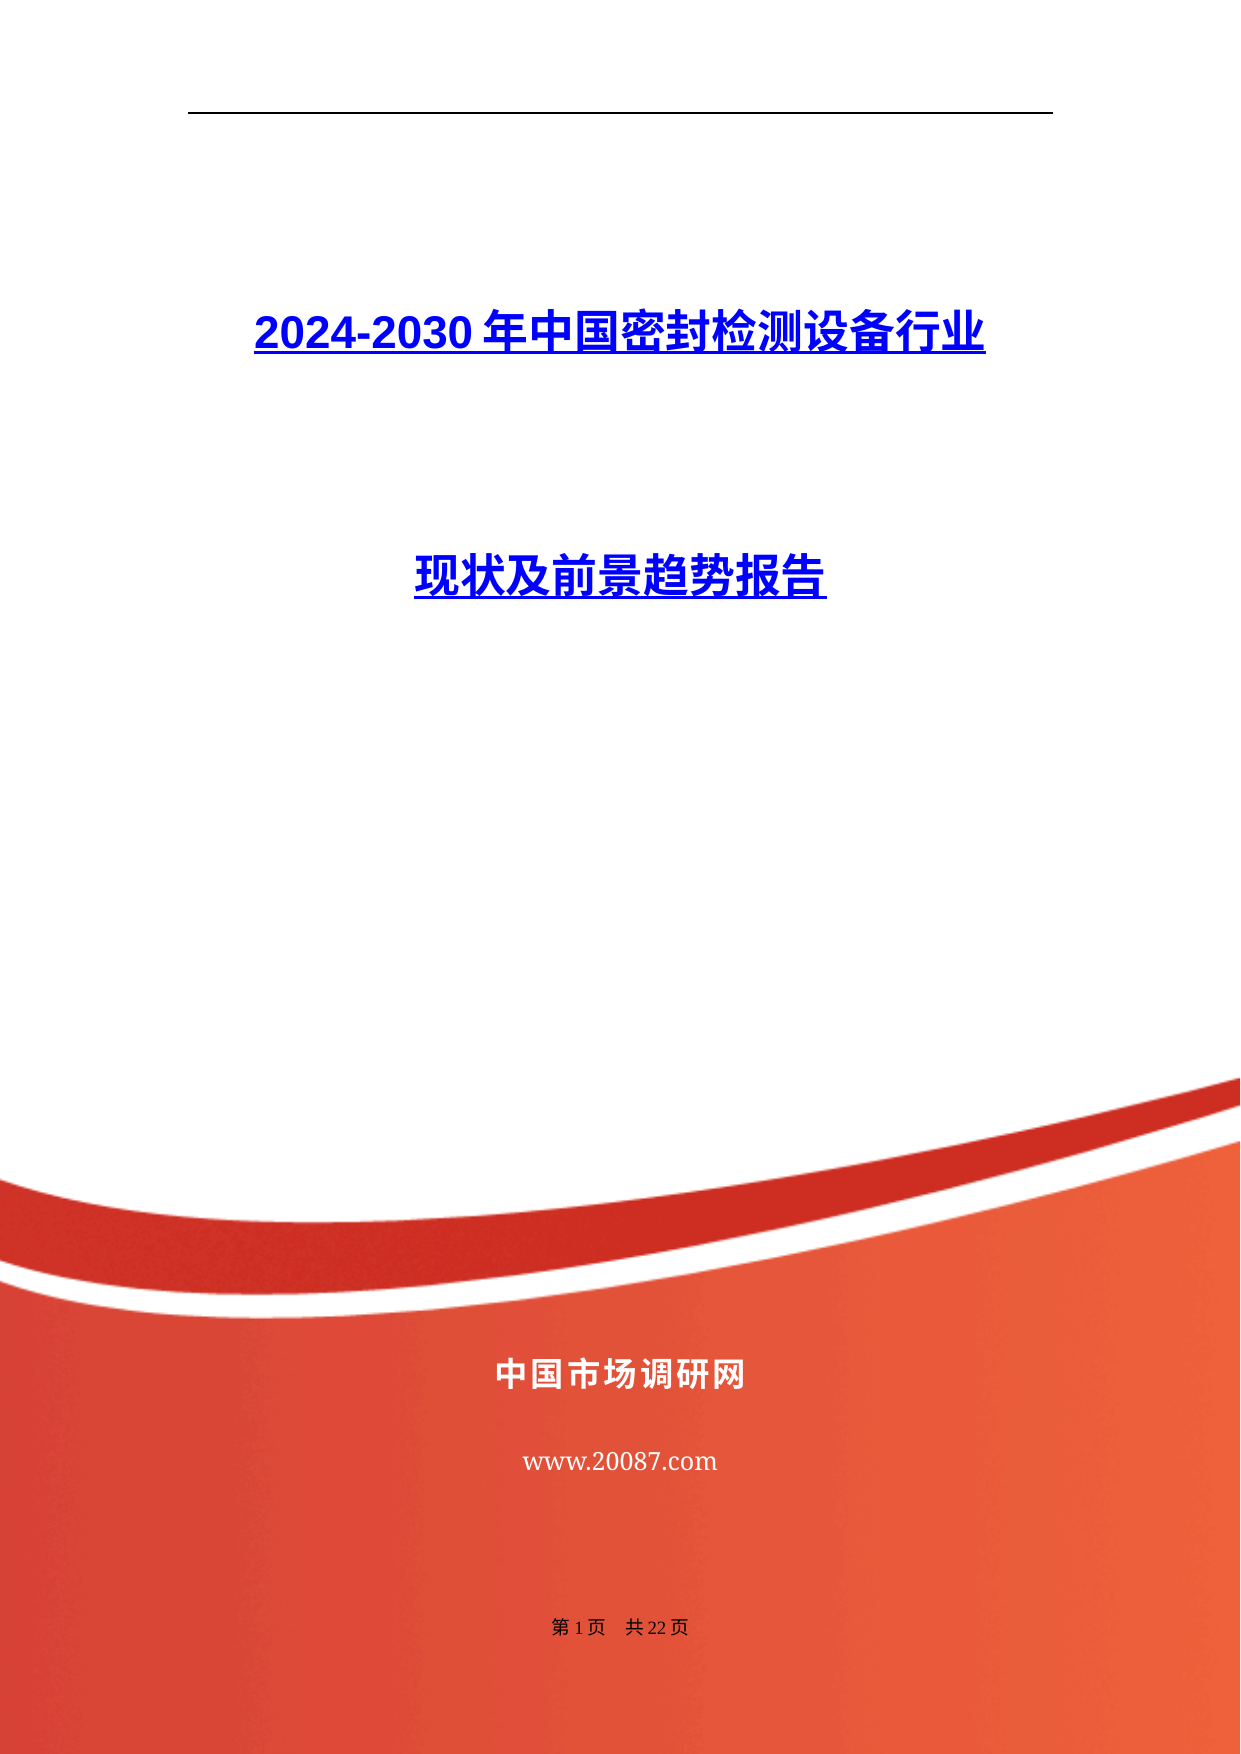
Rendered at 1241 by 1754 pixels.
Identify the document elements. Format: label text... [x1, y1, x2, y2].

table_header 2024-2030年中国密封检测设备行业现状及前景趋势报告 [188, 207, 1053, 773]
subtitle 中国市场调研网 [187, 1339, 1053, 1404]
picture [0, 1006, 1241, 1754]
text www.20087.com [187, 1428, 1053, 1493]
